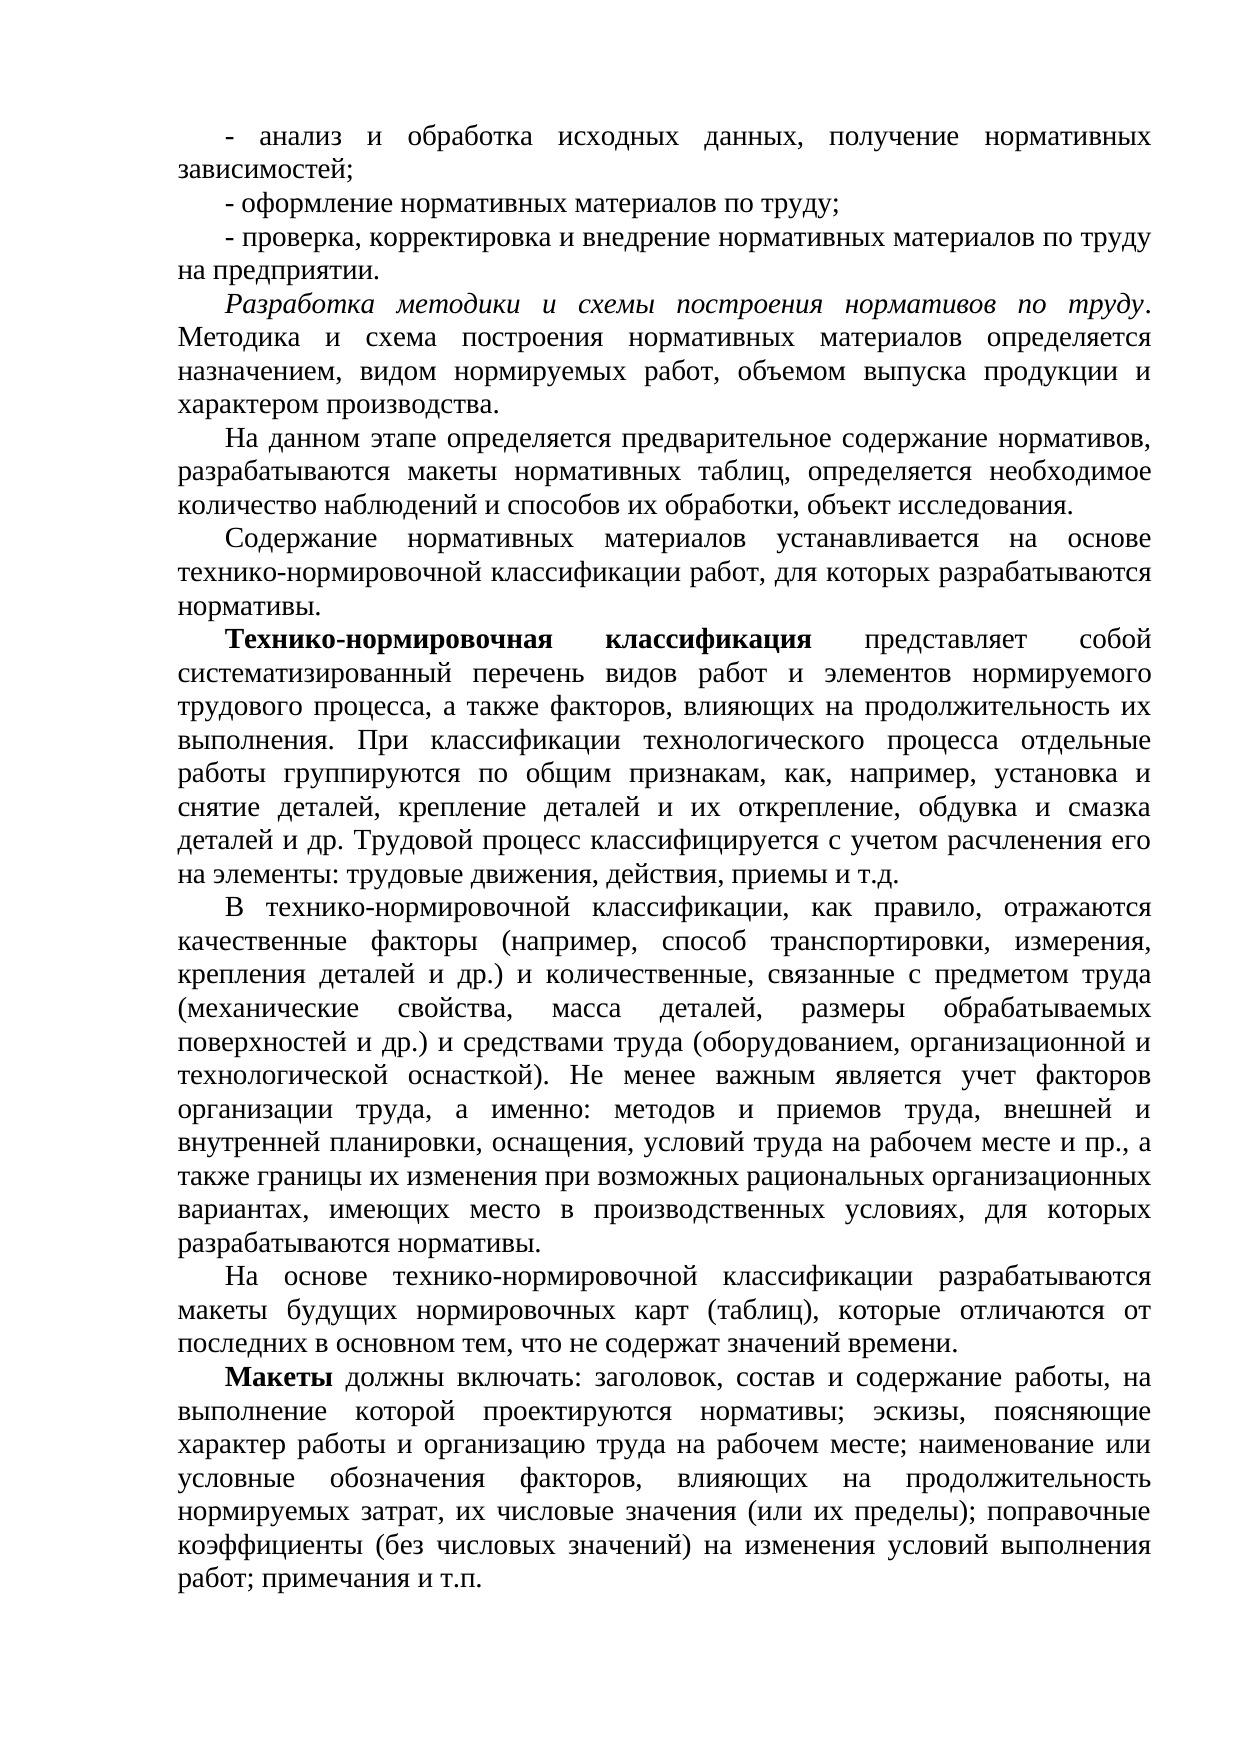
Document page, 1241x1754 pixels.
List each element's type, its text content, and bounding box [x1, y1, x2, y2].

text - анализ и обработка исходных данных, получение нормативных зависимостей; [177, 118, 1152, 185]
text Содержание нормативных материалов устанавливается на основе технико-нормировочной классификации работ, для которых разрабатываются нормативы. [177, 521, 1152, 621]
text Технико-нормировочная классификация представляет собой систематизированный перечень видов работ и элементов нормируемого трудового процесса, а также факторов, влияющих на продолжительность их выполнения. При классификации технологического процесса отдельные работы группируются по общим признакам, как, например, установка и снятие деталей, крепление деталей и их открепление, обдувка и смазка деталей и др. Трудовой процесс классифицируется с учетом расчленения его на элементы: трудовые движения, действия, приемы и т.д. [177, 621, 1152, 889]
text На данном этапе определяется предварительное содержание нормативов, разрабатываются макеты нормативных таблиц, определяется необходимое количество наблюдений и способов их обработки, объект исследования. [177, 420, 1152, 521]
text - проверка, корректировка и внедрение нормативных материалов по труду на предприятии. [177, 219, 1152, 286]
text Макеты должны включать: заголовок, состав и содержание работы, на выполнение которой проектируются нормативы; эскизы, поясняющие характер работы и организацию труда на рабочем месте; наименование или условные обозначения факторов, влияющих на продолжительность нормируемых затрат, их числовые значения (или их пределы); поправочные коэффициенты (без числовых значений) на изменения условий выполнения работ; примечания и т.п. [177, 1359, 1152, 1594]
text В технико-нормировочной классификации, как правило, отражаются качественные факторы (например, способ транспортировки, измерения, крепления деталей и др.) и количественные, связанные с предметом труда (механические свойства, масса деталей, размеры обрабатываемых поверхностей и др.) и средствами труда (оборудованием, организационной и технологической оснасткой). Не менее важным является учет факторов организации труда, а именно: методов и приемов труда, внешней и внутренней планировки, оснащения, условий труда на рабочем месте и пр., а также границы их изменения при возможных рациональных организационных вариантах, имеющих место в производственных условиях, для которых разрабатываются нормативы. [177, 889, 1152, 1258]
text На основе технико-нормировочной классификации разрабатываются макеты будущих нормировочных карт (таблиц), которые отличаются от последних в основном тем, что не содержат значений времени. [177, 1258, 1152, 1359]
text - оформление нормативных материалов по труду; [177, 185, 1152, 219]
text Разработка методики и схемы построения нормативов по труду. Методика и схема построения нормативных материалов определяется назначением, видом нормируемых работ, объемом выпуска продукции и характером производства. [177, 286, 1152, 420]
